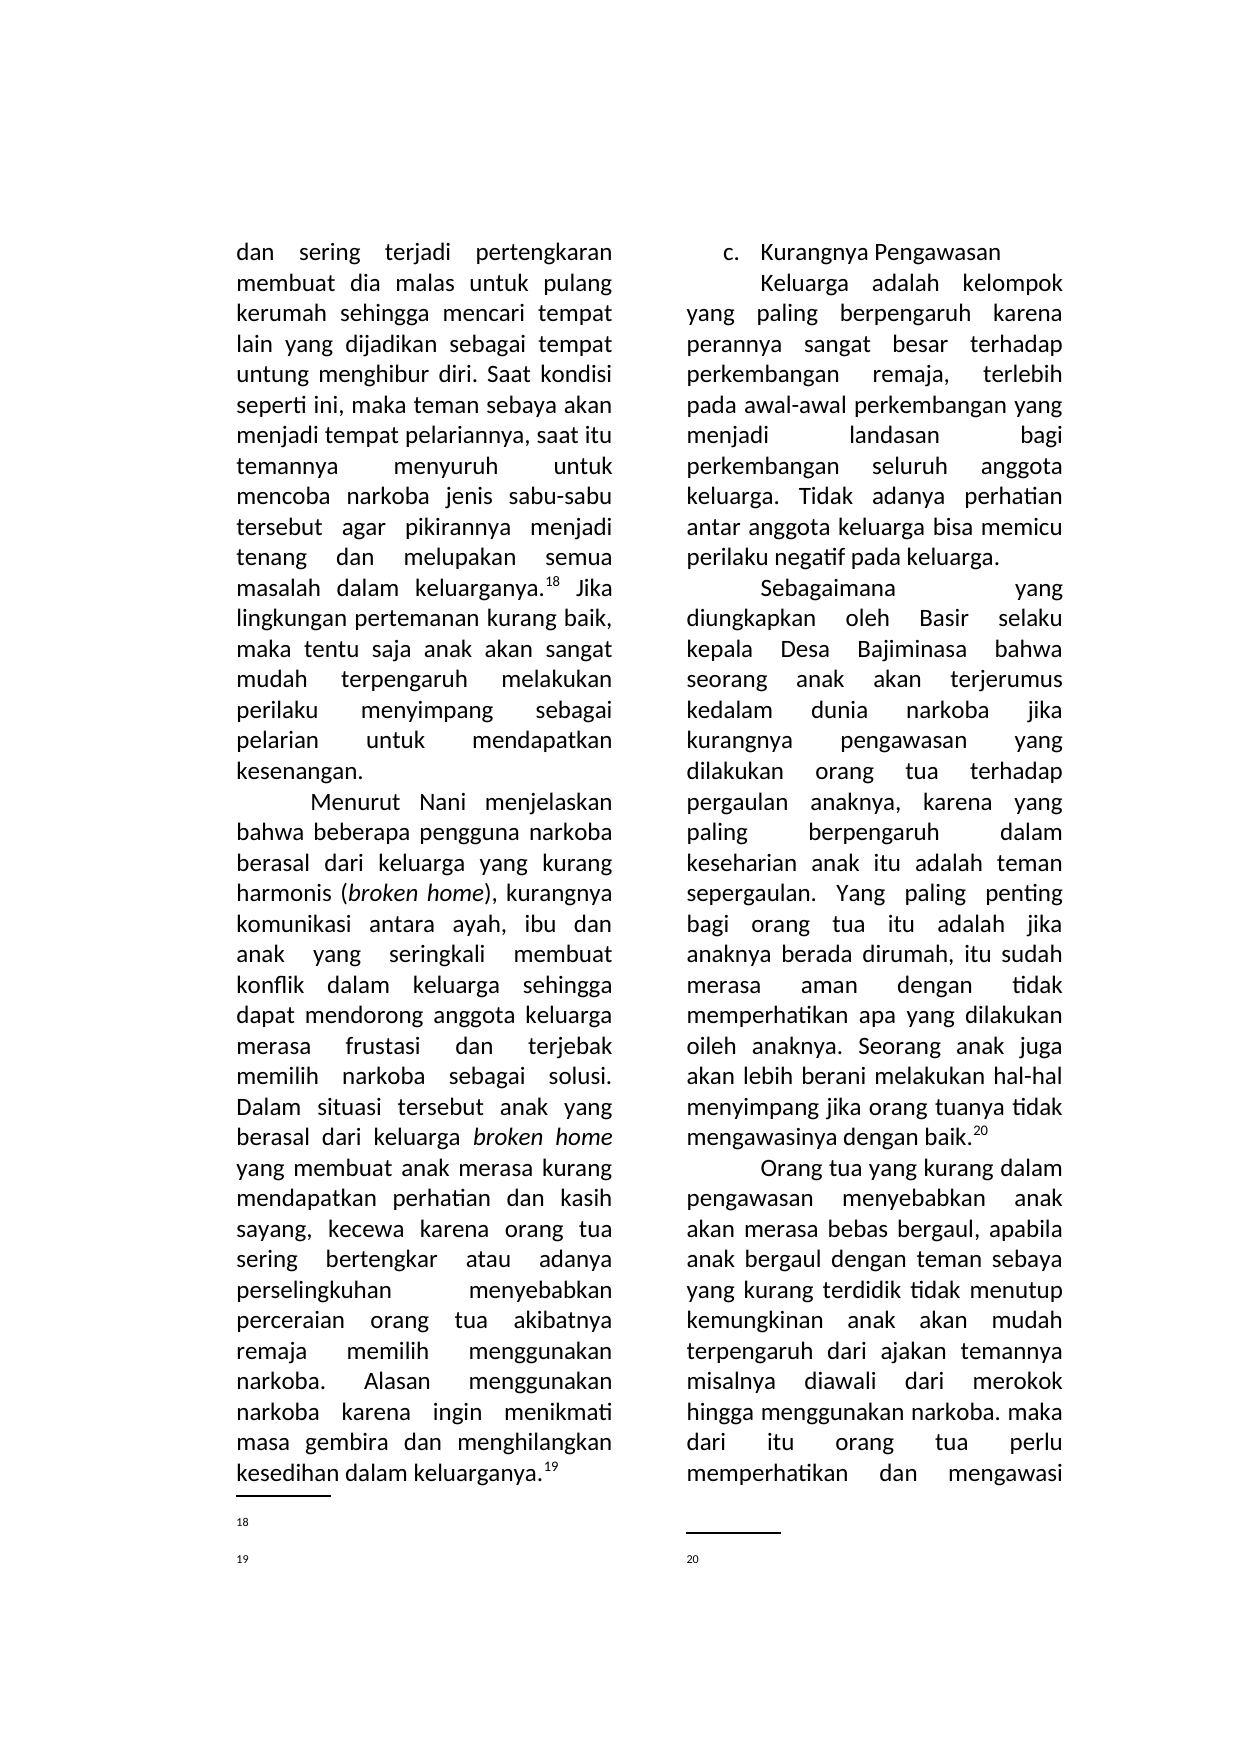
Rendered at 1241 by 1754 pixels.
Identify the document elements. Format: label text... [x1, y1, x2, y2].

list Kurangnya Pengawasan [723, 236, 1063, 267]
list Keluarga adalah kelompok yang paling berpengaruh karena perannya sangat besar terhadap perkembangan remaja, terlebih pada awal-awal perkembangan yang menjadi landasan bagi perkembangan seluruh anggota keluarga. Tidak adanya perhatian antar anggota keluarga bisa memicu perilaku negatif pada keluarga. [686, 267, 1063, 572]
list Menurut Nani menjelaskan bahwa beberapa pengguna narkoba berasal dari keluarga yang kurang harmonis (broken home), kurangnya komunikasi antara ayah, ibu dan anak yang seringkali membuat konflik dalam keluarga sehingga dapat mendorong anggota keluarga merasa frustasi dan terjebak memilih narkoba sebagai solusi. Dalam situasi tersebut anak yang berasal dari keluarga broken home yang membuat anak merasa kurang mendapatkan perhatian dan kasih sayang, kecewa karena orang tua sering bertengkar atau adanya perselingkuhan menyebabkan perceraian orang tua akibatnya remaja memilih menggunakan narkoba. Alasan menggunakan narkoba karena ingin menikmati masa gembira dan menghilangkan kesedihan dalam keluarganya. [236, 786, 613, 1488]
list Sebagaimana yang diungkapkan oleh Basir selaku kepala Desa Bajiminasa bahwa seorang anak akan terjerumus kedalam dunia narkoba jika kurangnya pengawasan yang dilakukan orang tua terhadap pergaulan anaknya, karena yang paling berpengaruh dalam keseharian anak itu adalah teman sepergaulan. Yang paling penting bagi orang tua itu adalah jika anaknya berada dirumah, itu sudah merasa aman dengan tidak memperhatikan apa yang dilakukan oileh anaknya. Seorang anak juga akan lebih berani melakukan hal-hal menyimpang jika orang tuanya tidak mengawasinya dengan baik. [686, 572, 1063, 1152]
